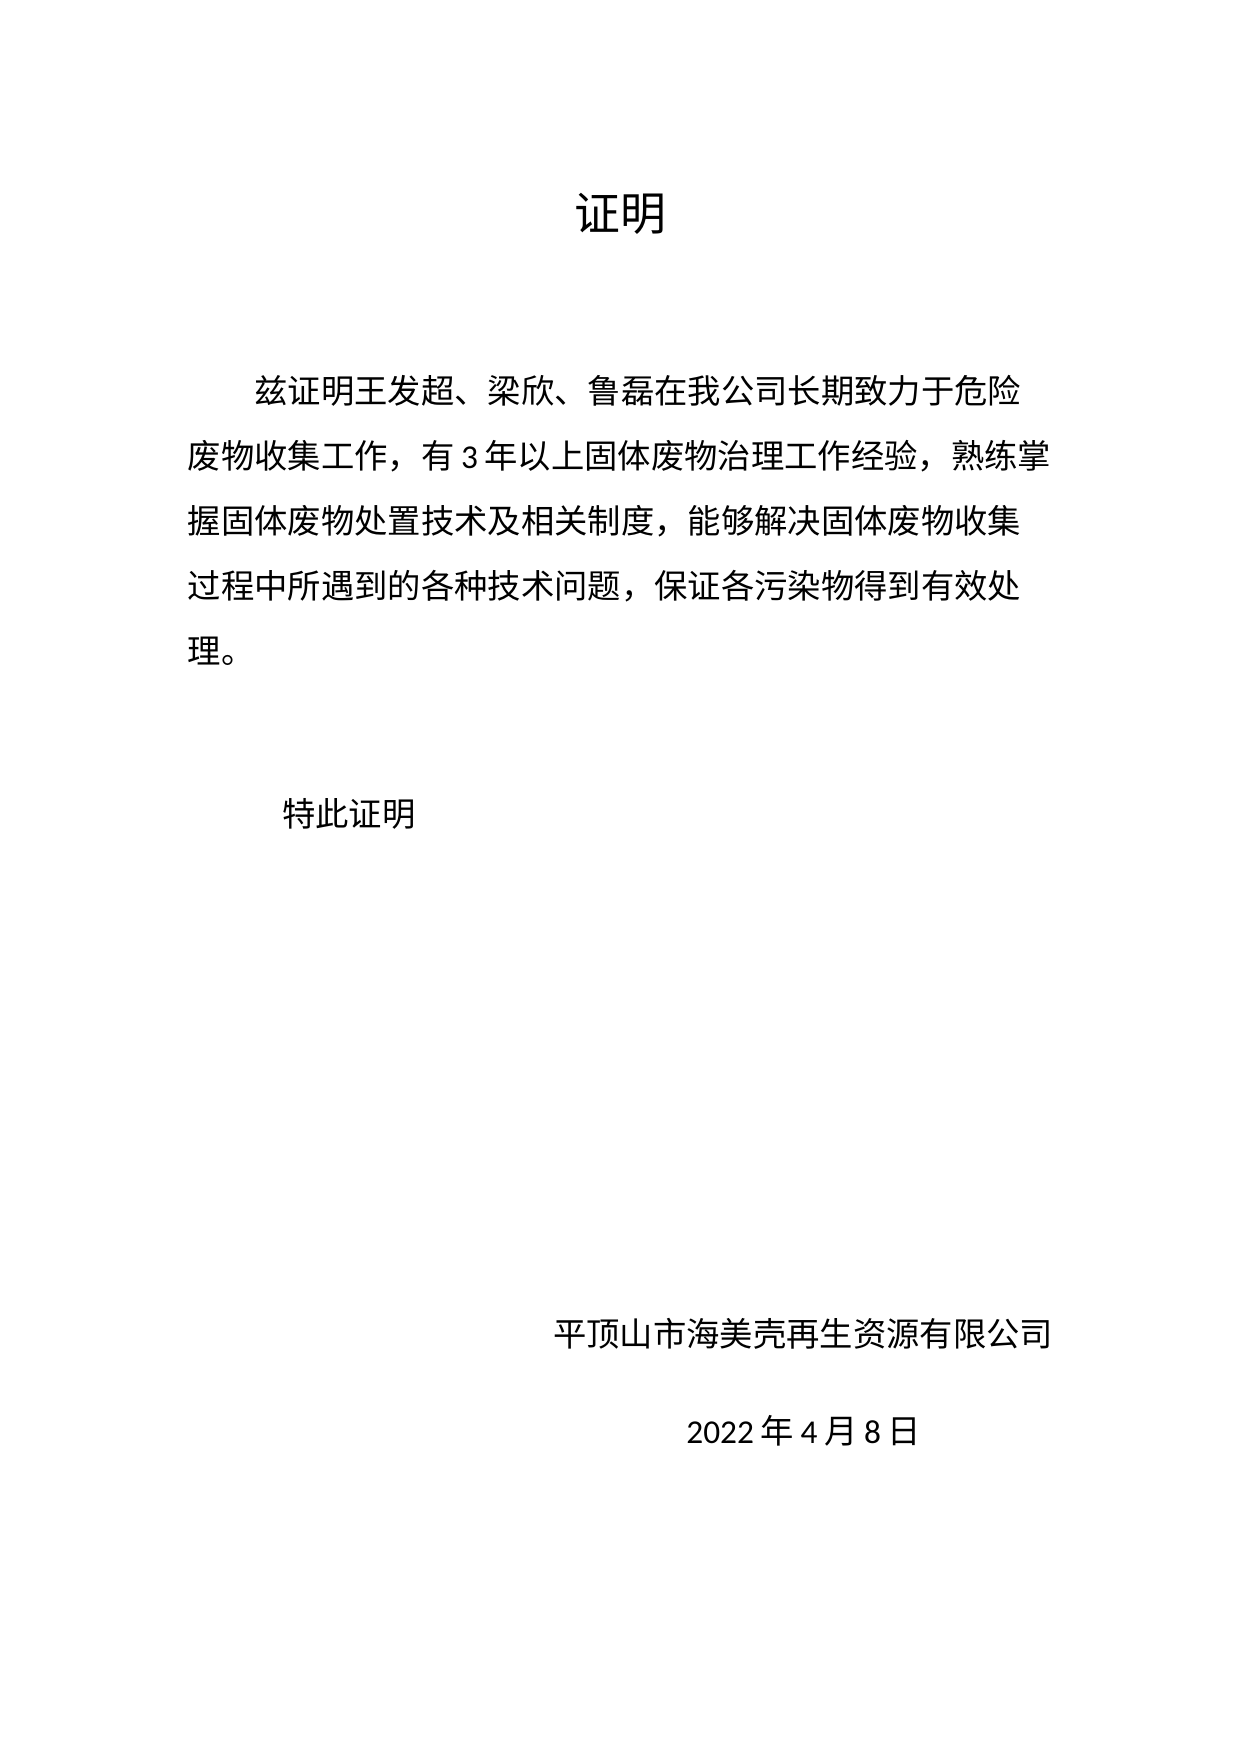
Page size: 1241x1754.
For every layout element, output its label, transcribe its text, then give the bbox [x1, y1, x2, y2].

text 特此证明 [187, 779, 1053, 844]
text 兹证明王发超、梁欣、鲁磊在我公司长期致力于危险废物收集工作，有3年以上固体废物治理工作经验，熟练掌握固体废物处置技术及相关制度，能够解决固体废物收集过程中所遇到的各种技术问题，保证各污染物得到有效处理。 [187, 357, 1053, 682]
text 2022年4月8日 [187, 1397, 1053, 1462]
text 平顶山市海美壳再生资源有限公司 [187, 1299, 1053, 1364]
text 证明 [187, 162, 1053, 259]
